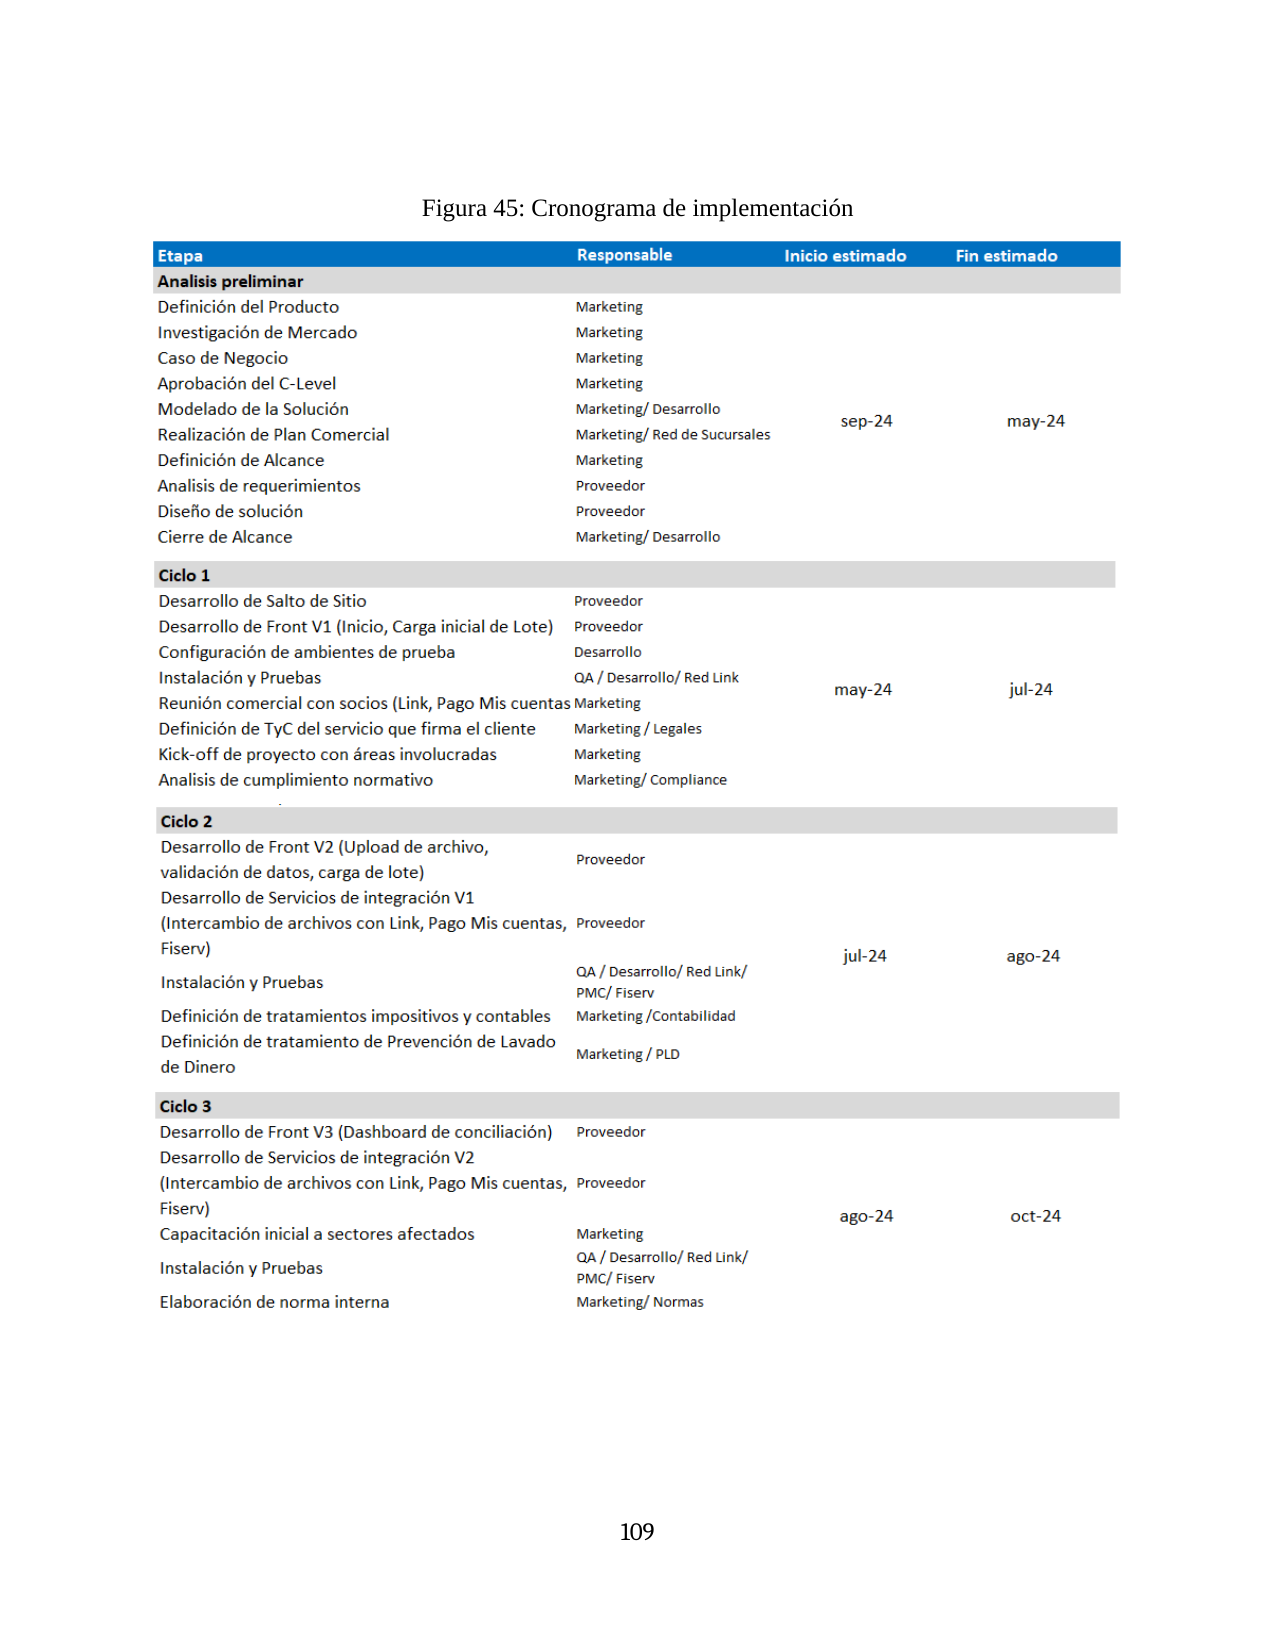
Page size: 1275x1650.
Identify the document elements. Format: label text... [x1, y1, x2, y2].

picture [150, 236, 1125, 547]
text Figura 45: Cronograma de implementación [150, 193, 1125, 222]
picture [150, 804, 1125, 1078]
picture [150, 561, 1125, 791]
picture [150, 1091, 1125, 1311]
